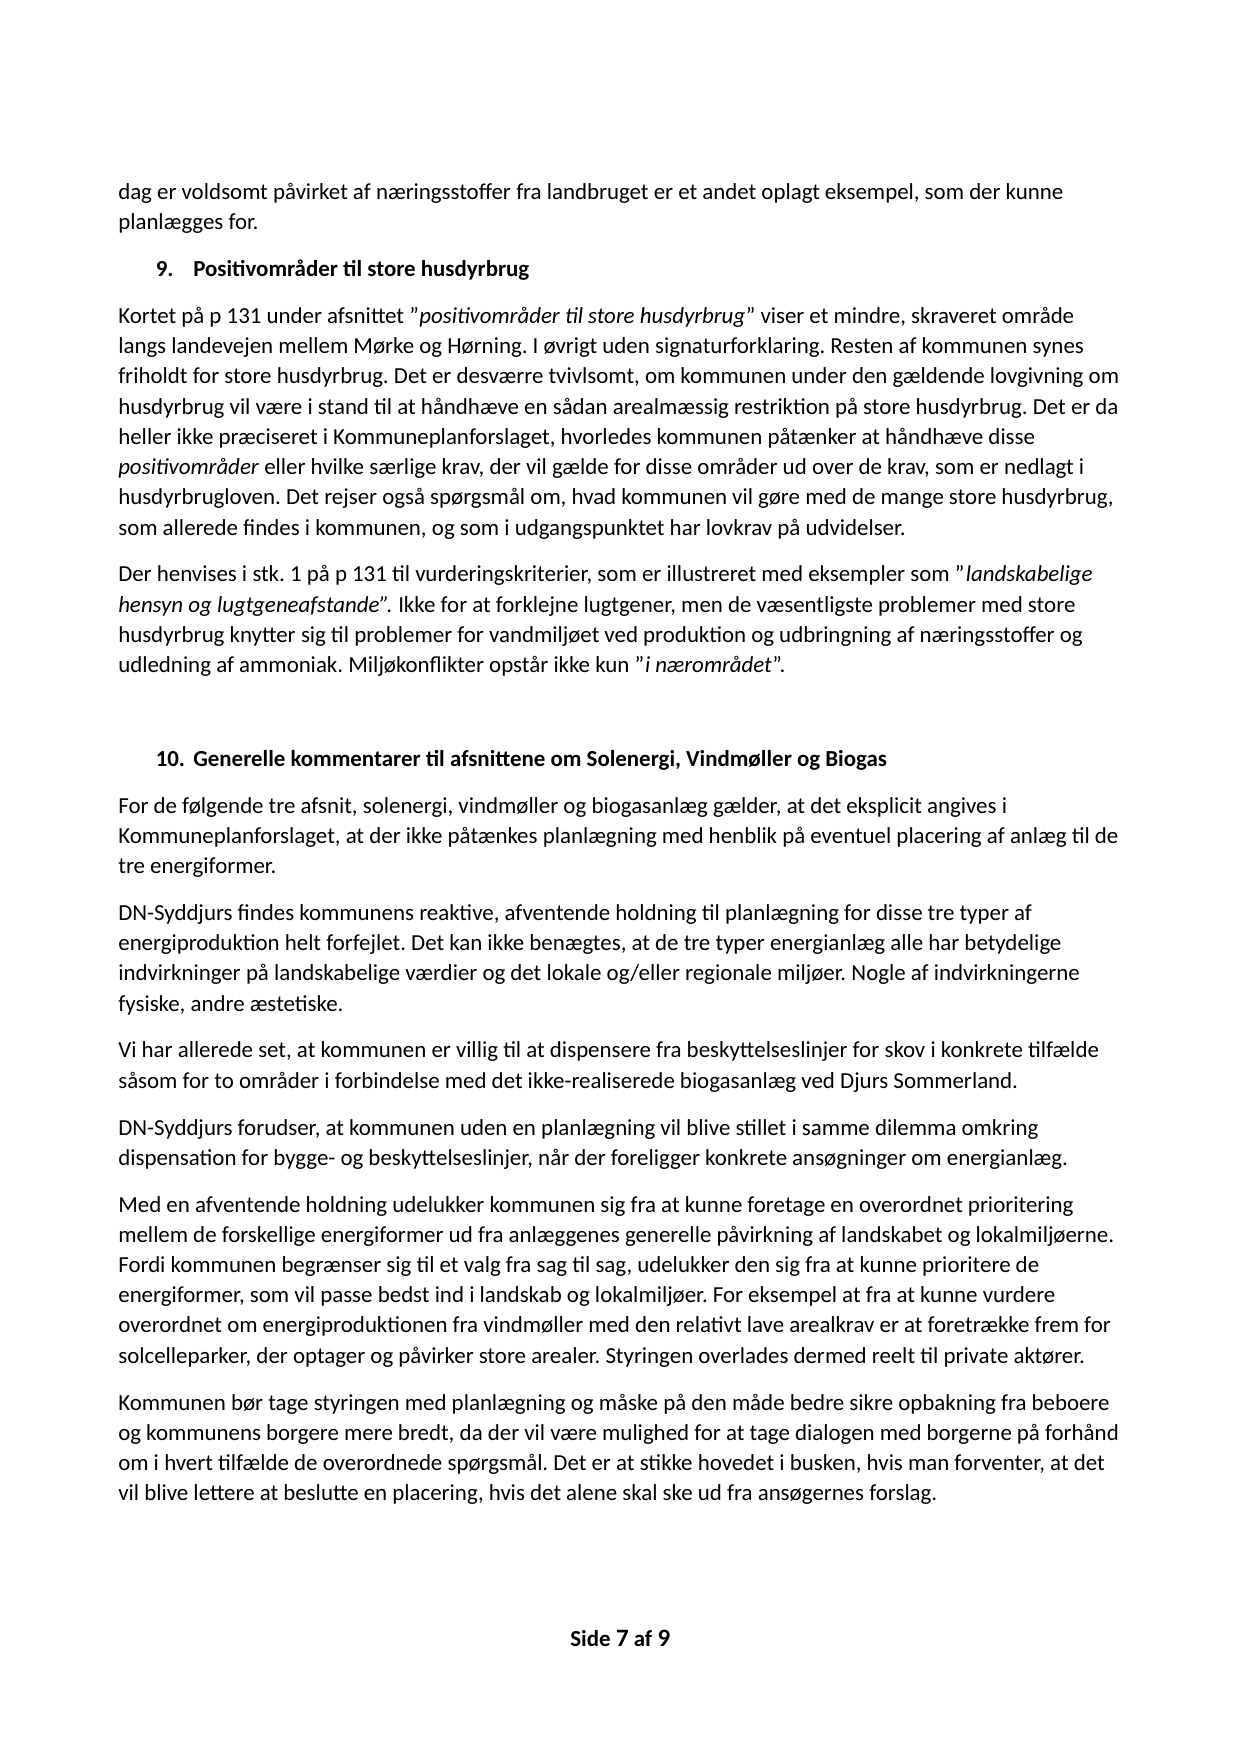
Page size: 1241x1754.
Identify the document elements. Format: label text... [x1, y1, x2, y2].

text Kortet på p 131 under afsnittet ”positivområder til store husdyrbrug” viser et mindre, skraveret område langs landevejen mellem Mørke og Hørning. I øvrigt uden signaturforklaring. Resten af kommunen synes friholdt for store husdyrbrug. Det er desværre tvivlsomt, om kommunen under den gældende lovgivning om husdyrbrug vil være i stand til at håndhæve en sådan arealmæssig restriktion på store husdyrbrug. Det er da heller ikke præciseret i Kommuneplanforslaget, hvorledes kommunen påtænker at håndhæve disse positivområder eller hvilke særlige krav, der vil gælde for disse områder ud over de krav, som er nedlagt i husdyrbrugloven. Det rejser også spørgsmål om, hvad kommunen vil gøre med de mange store husdyrbrug, som allerede findes i kommunen, og som i udgangspunktet har lovkrav på udvidelser. [118, 301, 1122, 541]
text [118, 177, 1122, 235]
text Kommunen bør tage styringen med planlægning og måske på den måde bedre sikre opbakning fra beboere og kommunens borgere mere bredt, da der vil være mulighed for at tage dialogen med borgerne på forhånd om i hvert tilfælde de overordnede spørgsmål. Det er at stikke hovedet i busken, hvis man forventer, at det vil blive lettere at beslutte en placering, hvis det alene skal ske ud fra ansøgernes forslag. [118, 1388, 1122, 1506]
list Positivområder til store husdyrbrug [156, 254, 1122, 282]
text Vi har allerede set, at kommunen er villig til at dispensere fra beskyttelseslinjer for skov i konkrete tilfælde såsom for to områder i forbindelse med det ikke-realiserede biogasanlæg ved Djurs Sommerland. [118, 1036, 1122, 1094]
text DN-Syddjurs forudser, at kommunen uden en planlægning vil blive stillet i samme dilemma omkring dispensation for bygge- og beskyttelseslinjer, når der foreligger konkrete ansøgninger om energianlæg. [118, 1113, 1122, 1171]
text Der henvises i stk. 1 på p 131 til vurderingskriterier, som er illustreret med eksempler som ”landskabelige hensyn og lugtgeneafstande”. Ikke for at forklejne lugtgener, men de væsentligste problemer med store husdyrbrug knytter sig til problemer for vandmiljøet ved produktion og udbringning af næringsstoffer og udledning af ammoniak. Miljøkonflikter opstår ikke kun ”i nærområdet”. [118, 559, 1122, 678]
text DN-Syddjurs findes kommunens reaktive, afventende holdning til planlægning for disse tre typer af energiproduktion helt forfejlet. Det kan ikke benægtes, at de tre typer energianlæg alle har betydelige indvirkninger på landskabelige værdier og det lokale og/eller regionale miljøer. Nogle af indvirkningerne fysiske, andre æstetiske. [118, 898, 1122, 1017]
text Med en afventende holdning udelukker kommunen sig fra at kunne foretage en overordnet prioritering mellem de forskellige energiformer ud fra anlæggenes generelle påvirkning af landskabet og lokalmiljøerne. Fordi kommunen begrænser sig til et valg fra sag til sag, udelukker den sig fra at kunne prioritere de energiformer, som vil passe bedst ind i landskab og lokalmiljøer. For eksempel at fra at kunne vurdere overordnet om energiproduktionen fra vindmøller med den relativt lave arealkrav er at foretrække frem for solcelleparker, der optager og påvirker store arealer. Styringen overlades dermed reelt til private aktører. [118, 1190, 1122, 1369]
text For de følgende tre afsnit, solenergi, vindmøller og biogasanlæg gælder, at det eksplicit angives i Kommuneplanforslaget, at der ikke påtænkes planlægning med henblik på eventuel placering af anlæg til de tre energiformer. [118, 791, 1122, 879]
list Generelle kommentarer til afsnittene om Solenergi, Vindmøller og Biogas [156, 744, 1122, 772]
